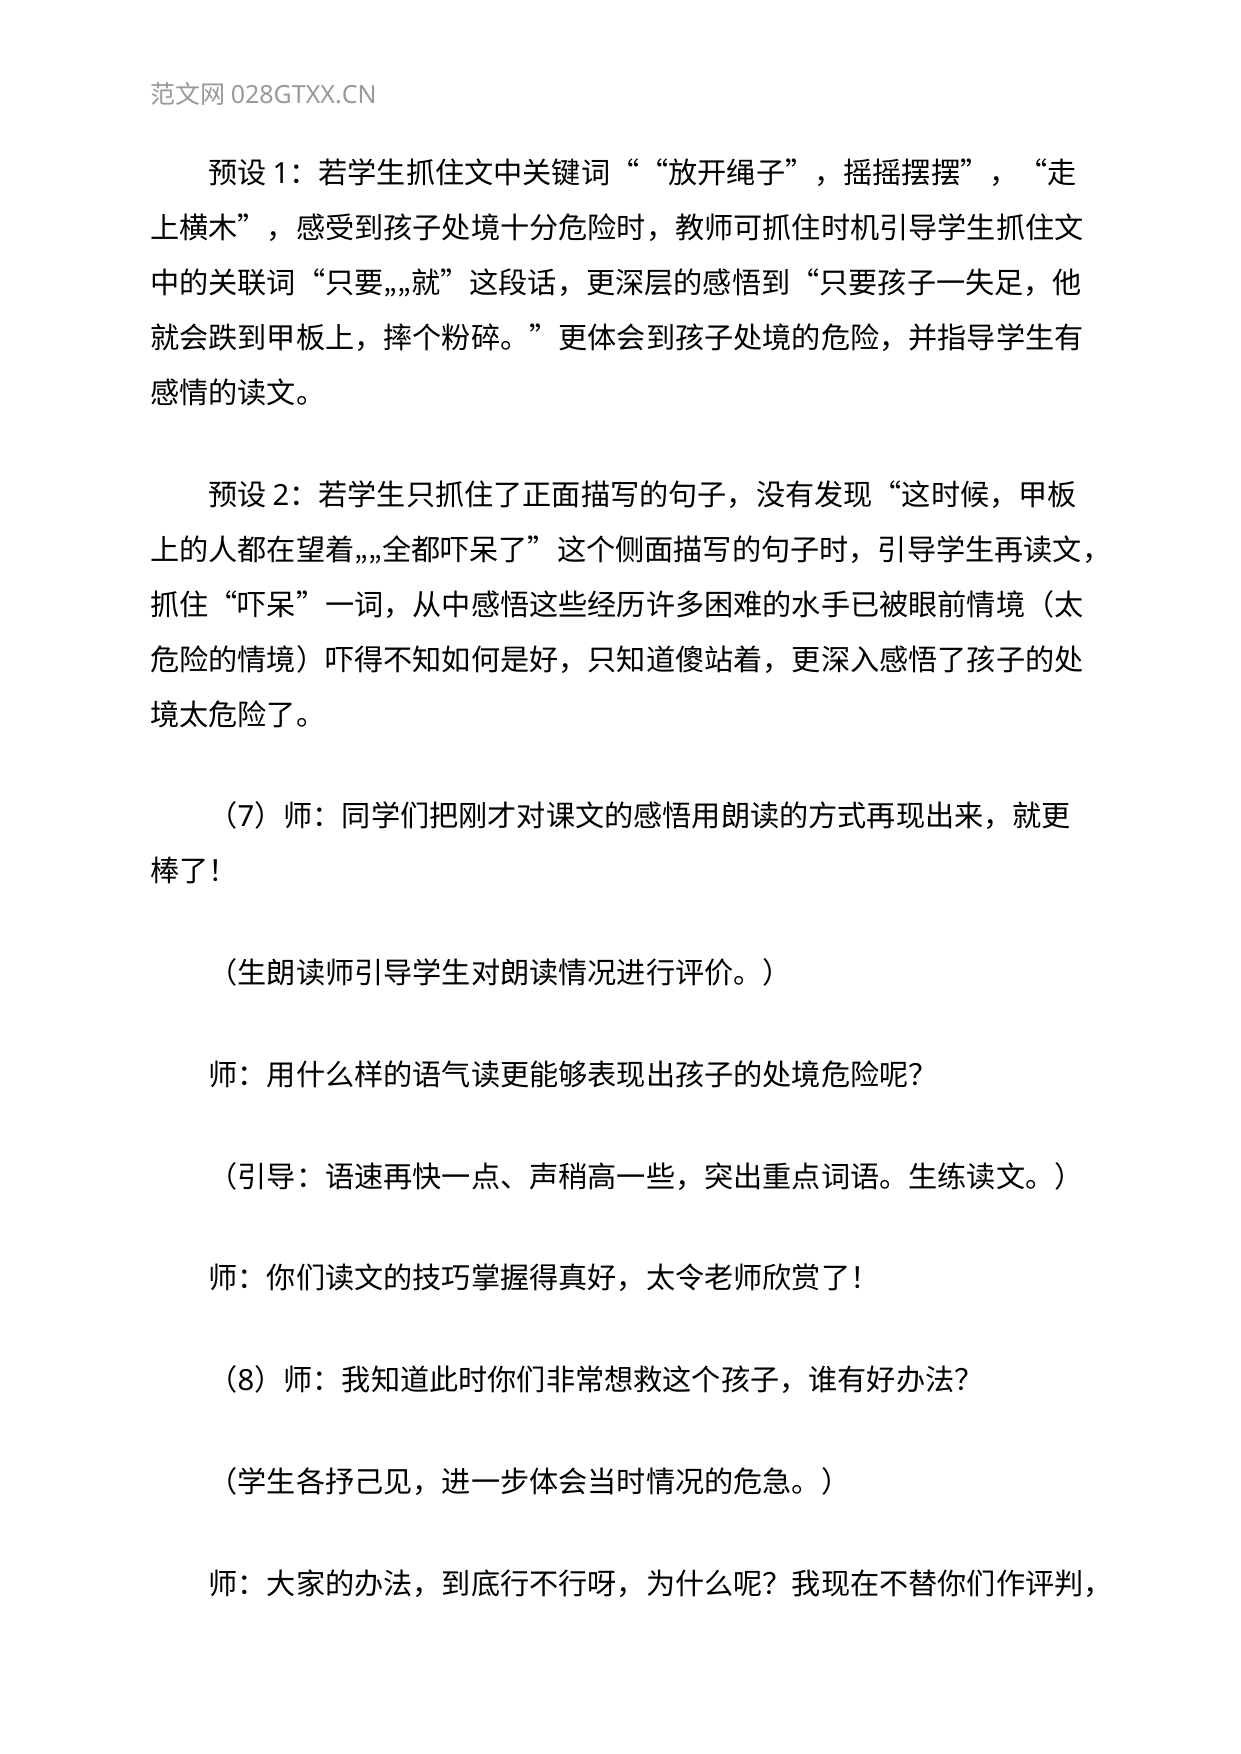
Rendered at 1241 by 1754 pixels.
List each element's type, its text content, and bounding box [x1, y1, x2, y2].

text （7）师：同学们把刚才对课文的感悟用朗读的方式再现出来，就更棒了！ [150, 793, 1090, 890]
text （8）师：我知道此时你们非常想救这个孩子，谁有好办法？ [150, 1357, 1090, 1399]
text 师：用什么样的语气读更能够表现出孩子的处境危险呢？ [150, 1051, 1090, 1094]
text （生朗读师引导学生对朗读情况进行评价。） [150, 950, 1090, 992]
text 师：你们读文的技巧掌握得真好，太令老师欣赏了！ [150, 1255, 1090, 1297]
text （引导：语速再快一点、声稍高一些，突出重点词语。生练读文。） [150, 1153, 1090, 1196]
text 预设1：若学生抓住文中关键词““放开绳子”，摇摇摆摆”，“走上横木”，感受到孩子处境十分危险时，教师可抓住时机引导学生抓住文中的关联词“只要„„就”这段话，更深层的感悟到“只要孩子一失足，他就会跌到甲板上，摔个粉碎。”更体会到孩子处境的危险，并指导学生有感情的读文。 [150, 150, 1090, 412]
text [150, 1561, 1090, 1603]
text 预设2：若学生只抓住了正面描写的句子，没有发现“这时候，甲板上的人都在望着„„全都吓呆了”这个侧面描写的句子时，引导学生再读文，抓住“吓呆”一词，从中感悟这些经历许多困难的水手已被眼前情境（太危险的情境）吓得不知如何是好，只知道傻站着，更深入感悟了孩子的处境太危险了。 [150, 471, 1090, 733]
text （学生各抒己见，进一步体会当时情况的危急。） [150, 1459, 1090, 1501]
